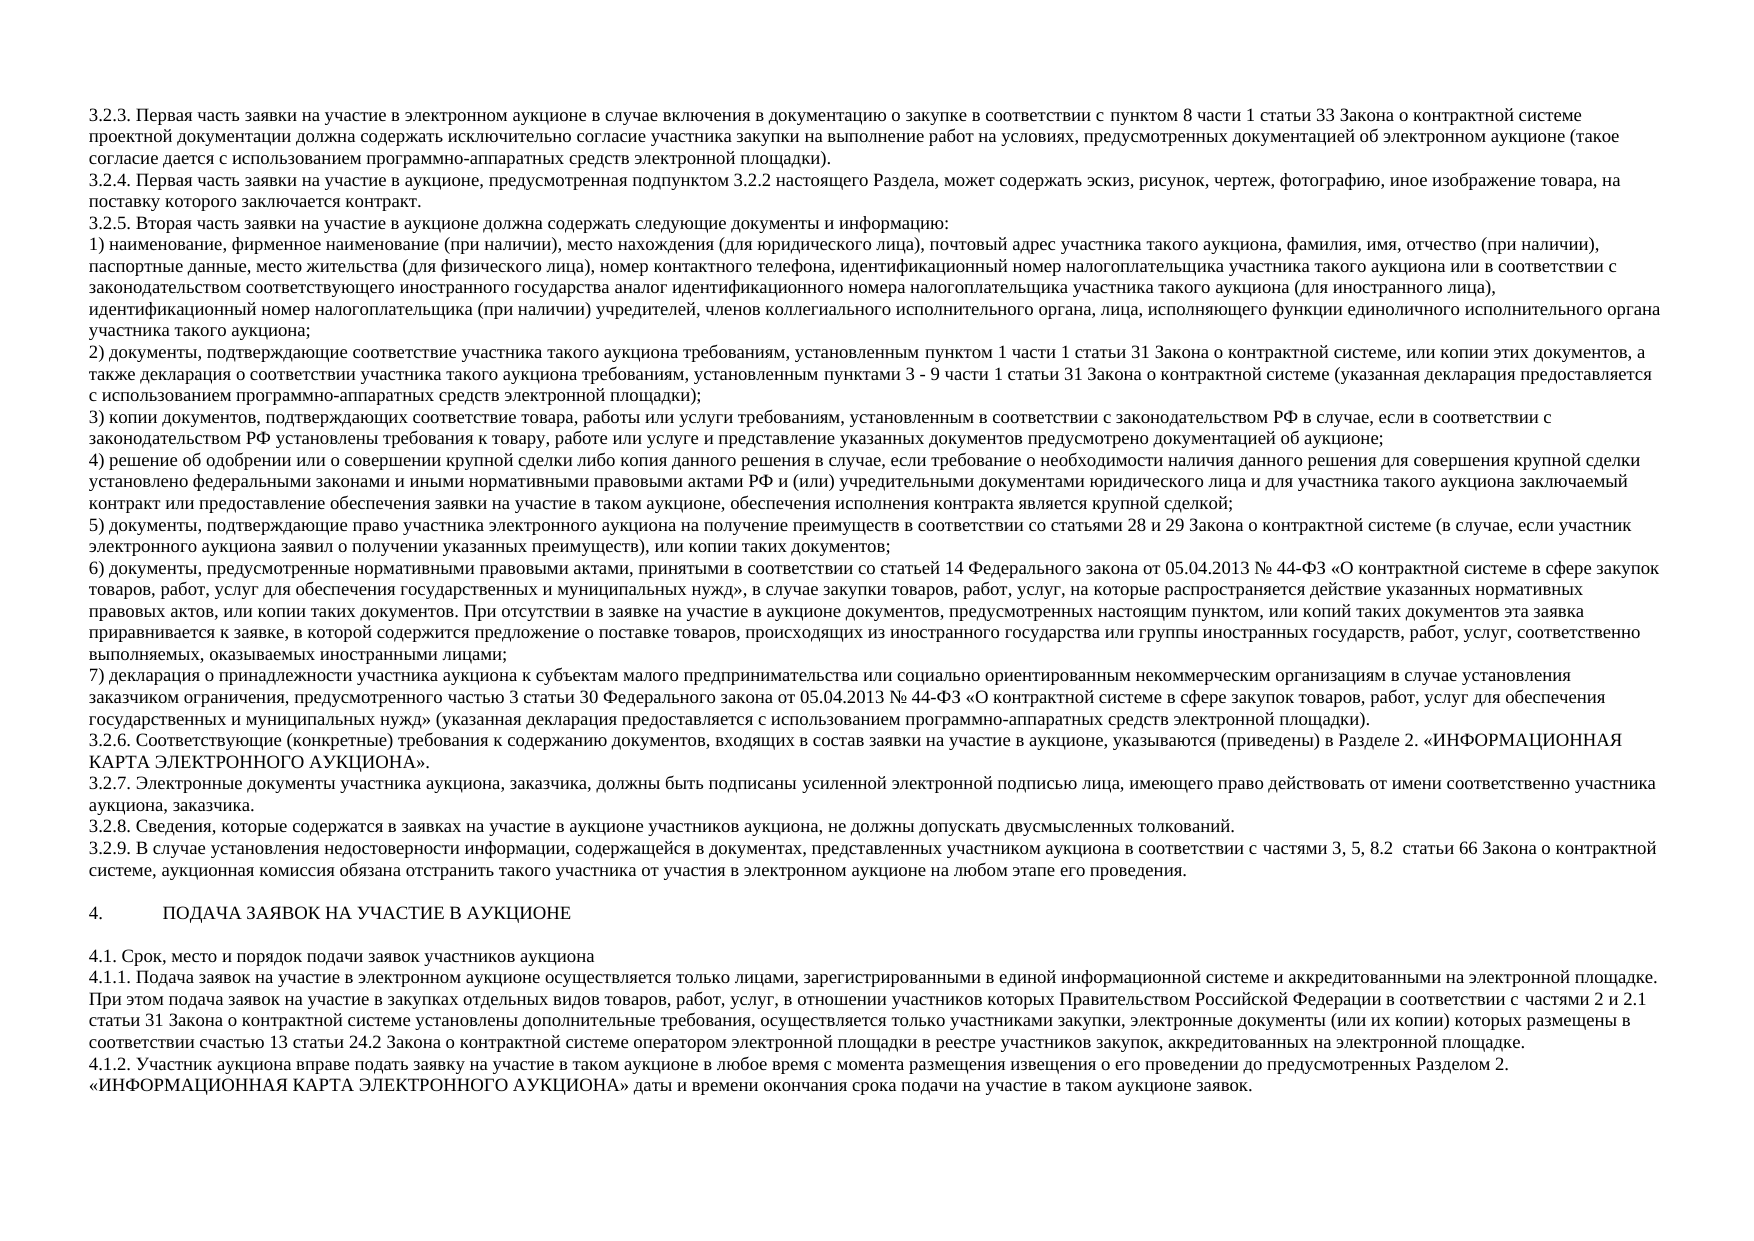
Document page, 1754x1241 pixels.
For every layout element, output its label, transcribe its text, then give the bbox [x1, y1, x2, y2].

text 3.2.9. В случае установления недостоверности информации, содержащейся в документах, представленных участником аукциона в соответствии с частями 3, 5, 8.2 статьи 66 Закона о контрактной системе, аукционная комиссия обязана отстранить такого участника от участия в электронном аукционе на любом этапе его проведения. [89, 837, 1665, 880]
text 6) документы, предусмотренные нормативными правовыми актами, принятыми в соответствии со статьей 14 Федерального закона от 05.04.2013 № 44-ФЗ «О контрактной системе в сфере закупок товаров, работ, услуг для обеспечения государственных и муниципальных нужд», в случае закупки товаров, работ, услуг, на которые распространяется действие указанных нормативных правовых актов, или копии таких документов. При отсутствии в заявке на участие в аукционе документов, предусмотренных настоящим пунктом, или копий таких документов эта заявка приравнивается к заявке, в которой содержится предложение о поставке товаров, происходящих из иностранного государства или группы иностранных государств, работ, услуг, соответственно выполняемых, оказываемых иностранными лицами; [89, 557, 1665, 664]
text 3.2.5. Вторая часть заявки на участие в аукционе должна содержать следующие документы и информацию: [89, 212, 1665, 233]
text 4.1.1. Подача заявок на участие в электронном аукционе осуществляется только лицами, зарегистрированными в единой информационной системе и аккредитованными на электронной площадке. При этом подача заявок на участие в закупках отдельных видов товаров, работ, услуг, в отношении участников которых Правительством Российской Федерации в соответствии с частями 2 и 2.1 статьи 31 Закона о контрактной системе установлены дополнительные требования, осуществляется только участниками закупки, электронные документы (или их копии) которых размещены в соответствии счастью 13 статьи 24.2 Закона о контрактной системе оператором электронной площадки в реестре участников закупок, аккредитованных на электронной площадке. [89, 966, 1665, 1052]
text 4.1. Срок, место и порядок подачи заявок участников аукциона [89, 945, 1665, 966]
text 2) документы, подтверждающие соответствие участника такого аукциона требованиям, установленным пунктом 1 части 1 статьи 31 Закона о контрактной системе, или копии этих документов, а также декларация о соответствии участника такого аукциона требованиям, установленным пунктами 3 - 9 части 1 статьи 31 Закона о контрактной системе (указанная декларация предоставляется с использованием программно-аппаратных средств электронной площадки); [89, 341, 1665, 406]
text 4) решение об одобрении или о совершении крупной сделки либо копия данного решения в случае, если требование о необходимости наличия данного решения для совершения крупной сделки установлено федеральными законами и иными нормативными правовыми актами РФ и (или) учредительными документами юридического лица и для участника такого аукциона заключаемый контракт или предоставление обеспечения заявки на участие в таком аукционе, обеспечения исполнения контракта является крупной сделкой; [89, 449, 1665, 513]
text 3.2.4. Первая часть заявки на участие в аукционе, предусмотренная подпунктом 3.2.2 настоящего Раздела, может содержать эскиз, рисунок, чертеж, фотографию, иное изображение товара, на поставку которого заключается контракт. [89, 168, 1665, 212]
text 4.1.2. Участник аукциона вправе подать заявку на участие в таком аукционе в любое время с момента размещения извещения о его проведении до предусмотренных Разделом 2. «ИНФОРМАЦИОННАЯ КАРТА ЭЛЕКТРОННОГО АУКЦИОНА» даты и времени окончания срока подачи на участие в таком аукционе заявок. [89, 1052, 1665, 1096]
text 7) декларация о принадлежности участника аукциона к субъектам малого предпринимательства или социально ориентированным некоммерческим организациям в случае установления заказчиком ограничения, предусмотренного частью 3 статьи 30 Федерального закона от 05.04.2013 № 44-ФЗ «О контрактной системе в сфере закупок товаров, работ, услуг для обеспечения государственных и муниципальных нужд» (указанная декларация предоставляется с использованием программно-аппаратных средств электронной площадки). [89, 664, 1665, 729]
text 4. ПОДАЧА ЗАЯВОК НА УЧАСТИЕ В АУКЦИОНЕ [89, 902, 1665, 923]
text 1) наименование, фирменное наименование (при наличии), место нахождения (для юридического лица), почтовый адрес участника такого аукциона, фамилия, имя, отчество (при наличии), паспортные данные, место жительства (для физического лица), номер контактного телефона, идентификационный номер налогоплательщика участника такого аукциона или в соответствии с законодательством соответствующего иностранного государства аналог идентификационного номера налогоплательщика участника такого аукциона (для иностранного лица), идентификационный номер налогоплательщика (при наличии) учредителей, членов коллегиального исполнительного органа, лица, исполняющего функции единоличного исполнительного органа участника такого аукциона; [89, 233, 1665, 341]
text 3.2.8. Сведения, которые содержатся в заявках на участие в аукционе участников аукциона, не должны допускать двусмысленных толкований. [89, 815, 1665, 837]
text 3.2.6. Соответствующие (конкретные) требования к содержанию документов, входящих в состав заявки на участие в аукционе, указываются (приведены) в Разделе 2. «ИНФОРМАЦИОННАЯ КАРТА ЭЛЕКТРОННОГО АУКЦИОНА». [89, 729, 1665, 772]
text 5) документы, подтверждающие право участника электронного аукциона на получение преимуществ в соответствии со статьями 28 и 29 Закона о контрактной системе (в случае, если участник электронного аукциона заявил о получении указанных преимуществ), или копии таких документов; [89, 513, 1665, 557]
text 3.2.7. Электронные документы участника аукциона, заказчика, должны быть подписаны усиленной электронной подписью лица, имеющего право действовать от имени соответственно участника аукциона, заказчика. [89, 772, 1665, 815]
text 3) копии документов, подтверждающих соответствие товара, работы или услуги требованиям, установленным в соответствии с законодательством РФ в случае, если в соответствии с законодательством РФ установлены требования к товару, работе или услуге и представление указанных документов предусмотрено документацией об аукционе; [89, 406, 1665, 449]
text 3.2.3. Первая часть заявки на участие в электронном аукционе в случае включения в документацию о закупке в соответствии с пунктом 8 части 1 статьи 33 Закона о контрактной системе проектной документации должна содержать исключительно согласие участника закупки на выполнение работ на условиях, предусмотренных документацией об электронном аукционе (такое согласие дается с использованием программно-аппаратных средств электронной площадки). [89, 104, 1665, 168]
